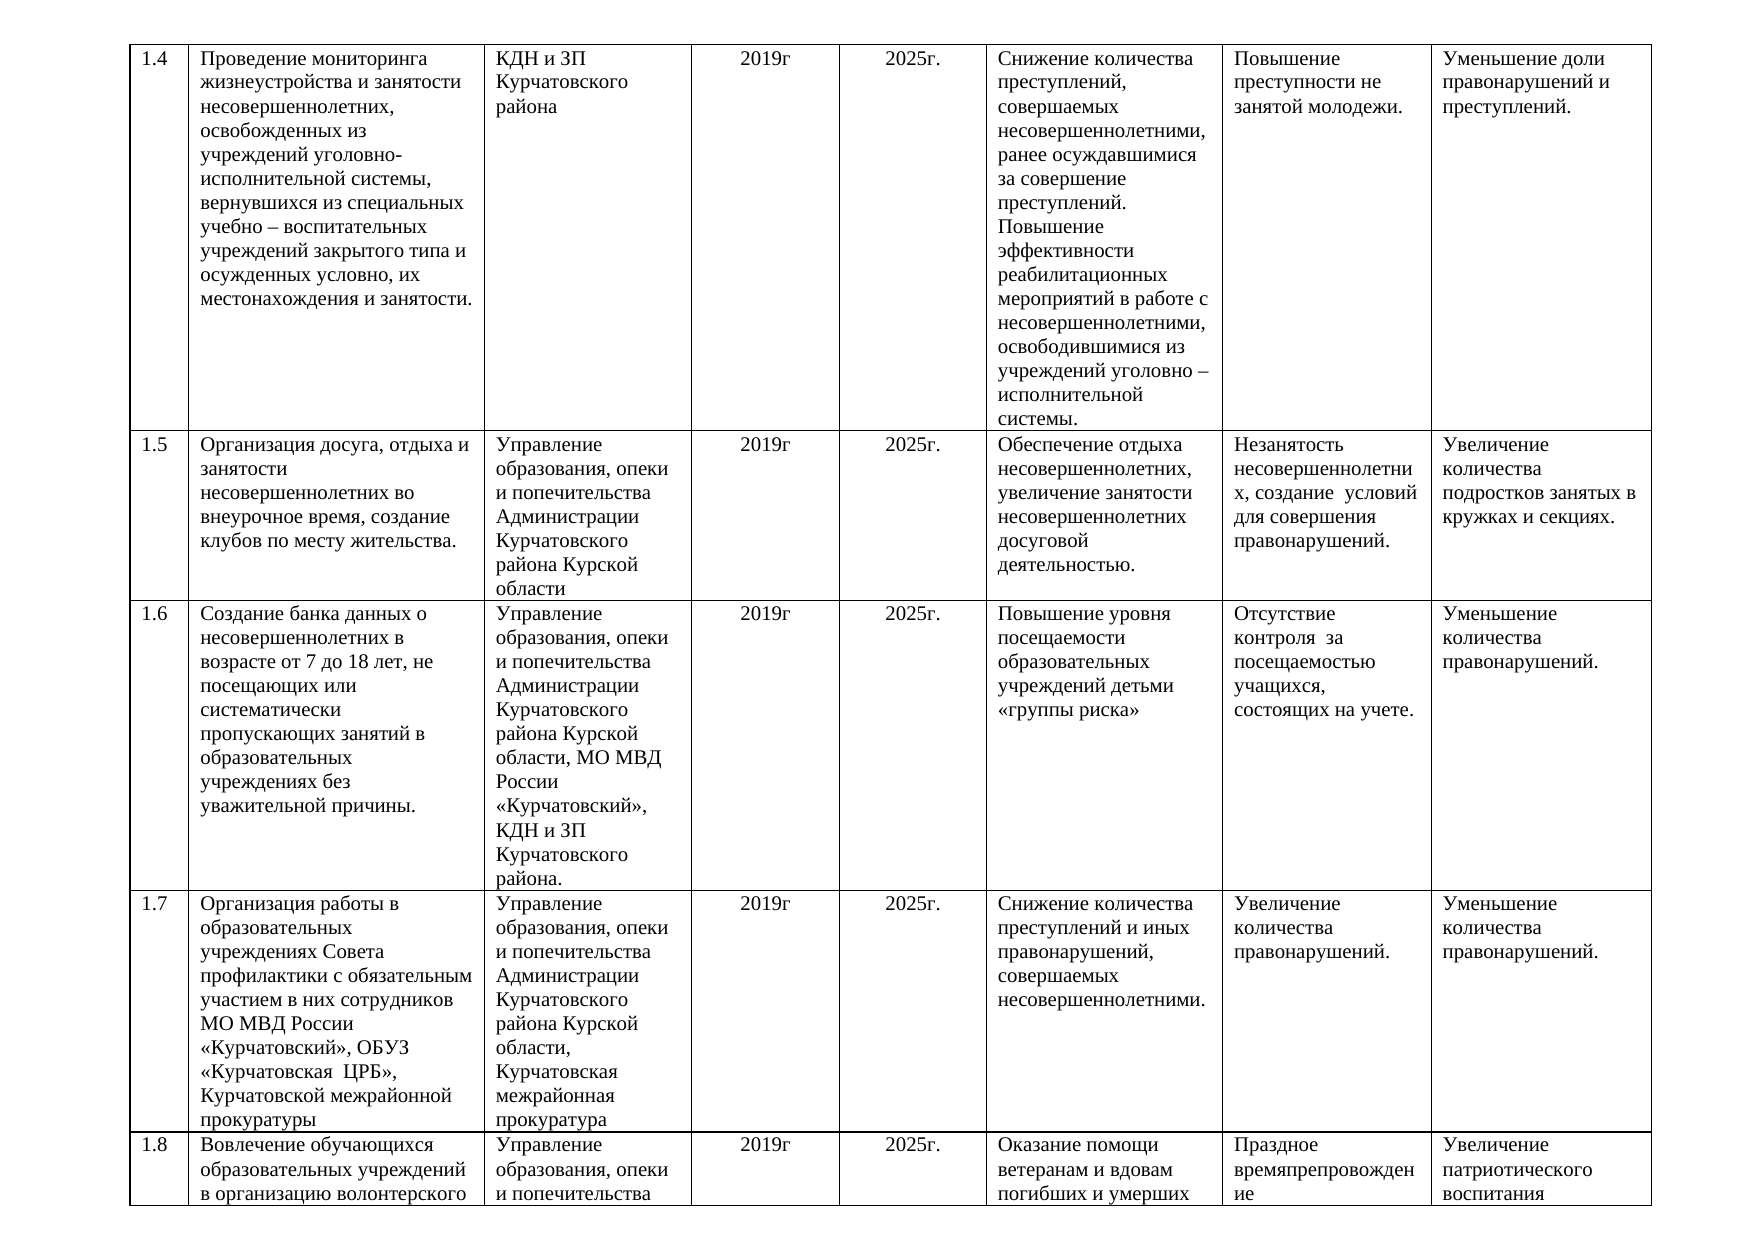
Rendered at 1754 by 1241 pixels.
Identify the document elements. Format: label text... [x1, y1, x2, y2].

table_cell Организация работы в образовательных учреждениях Совета профилактики с обязательным участием в них сотрудников МО МВД России «Курчатовский», ОБУЗ «Курчатовская ЦРБ», Курчатовской межрайонной прокуратуры [189, 891, 484, 1131]
table_cell Организация досуга, отдыха и занятости несовершеннолетних во внеурочное время, создание клубов по месту жительства. [189, 431, 484, 600]
table_cell 1.4 [131, 45, 188, 430]
table_cell КДН и ЗП Курчатовского района [485, 45, 691, 430]
table_cell Отсутствие контроля за посещаемостью учащихся, состоящих на учете. [1223, 601, 1431, 890]
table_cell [1432, 45, 1651, 430]
table_cell Проведение мониторинга жизнеустройства и занятости несовершеннолетних, освобожденных из учреждений уголовно-исполнительной системы, вернувшихся из специальных учебно – воспитательных учреждений закрытого типа и осужденных условно, их местонахождения и занятости. [189, 45, 484, 430]
table_cell Снижение количества преступлений и иных правонарушений, совершаемых несовершеннолетними. [987, 891, 1222, 1131]
table_cell Управление образования, опеки и попечительства Администрации Курчатовского района Курской области [485, 431, 691, 600]
table_cell Создание банка данных о несовершеннолетних в возрасте от 7 до 18 лет, не посещающих или систематически пропускающих занятий в образовательных учреждениях без уважительной причины. [189, 601, 484, 890]
table_cell 2025г. [840, 45, 986, 430]
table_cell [1223, 1133, 1431, 1204]
table_cell 2019г [692, 431, 839, 600]
table_cell 2019г [692, 601, 839, 890]
table_cell Снижение количества преступлений, совершаемых несовершеннолетними, ранее осуждавшимися за совершение преступлений. Повышение эффективности реабилитационных мероприятий в работе с несовершеннолетними, освободившимися из учреждений уголовно – исполнительной системы. [987, 45, 1222, 430]
table_cell 1.5 [131, 431, 188, 600]
table_cell 2019г [692, 1133, 839, 1204]
table_cell Уменьшение количества правонарушений. [1432, 891, 1651, 1131]
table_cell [189, 1133, 484, 1204]
table_cell Повышение преступности не занятой молодежи. [1223, 45, 1431, 430]
table_cell Повышение уровня посещаемости образовательных учреждений детьми «группы риска» [987, 601, 1222, 890]
table_cell 1.6 [131, 601, 188, 890]
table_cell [485, 1133, 691, 1204]
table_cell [1432, 1133, 1651, 1204]
table_cell 1.7 [131, 891, 188, 1131]
table_cell 1.8 [131, 1133, 188, 1204]
table_cell 2025г. [840, 1133, 986, 1204]
table_cell 2025г. [840, 891, 986, 1131]
table_cell Увеличение количества правонарушений. [1223, 891, 1431, 1131]
table_cell 2025г. [840, 431, 986, 600]
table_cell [987, 1133, 1222, 1204]
table_cell Управление образования, опеки и попечительства Администрации Курчатовского района Курской области, Курчатовская межрайонная прокуратура [485, 891, 691, 1131]
table_cell Увеличение количества подростков занятых в кружках и секциях. [1432, 431, 1651, 600]
table_cell 2019г [692, 891, 839, 1131]
table_cell 2019г [692, 45, 839, 430]
table_cell Незанятость несовершеннолетних, создание условий для совершения правонарушений. [1223, 431, 1431, 600]
table_cell Уменьшение количества правонарушений. [1432, 601, 1651, 890]
table_cell Управление образования, опеки и попечительства Администрации Курчатовского района Курской области, МО МВД России «Курчатовский», КДН и ЗП Курчатовского района. [485, 601, 691, 890]
table_cell 2025г. [840, 601, 986, 890]
table_cell Обеспечение отдыха несовершеннолетних, увеличение занятости несовершеннолетних досуговой деятельностью. [987, 431, 1222, 600]
